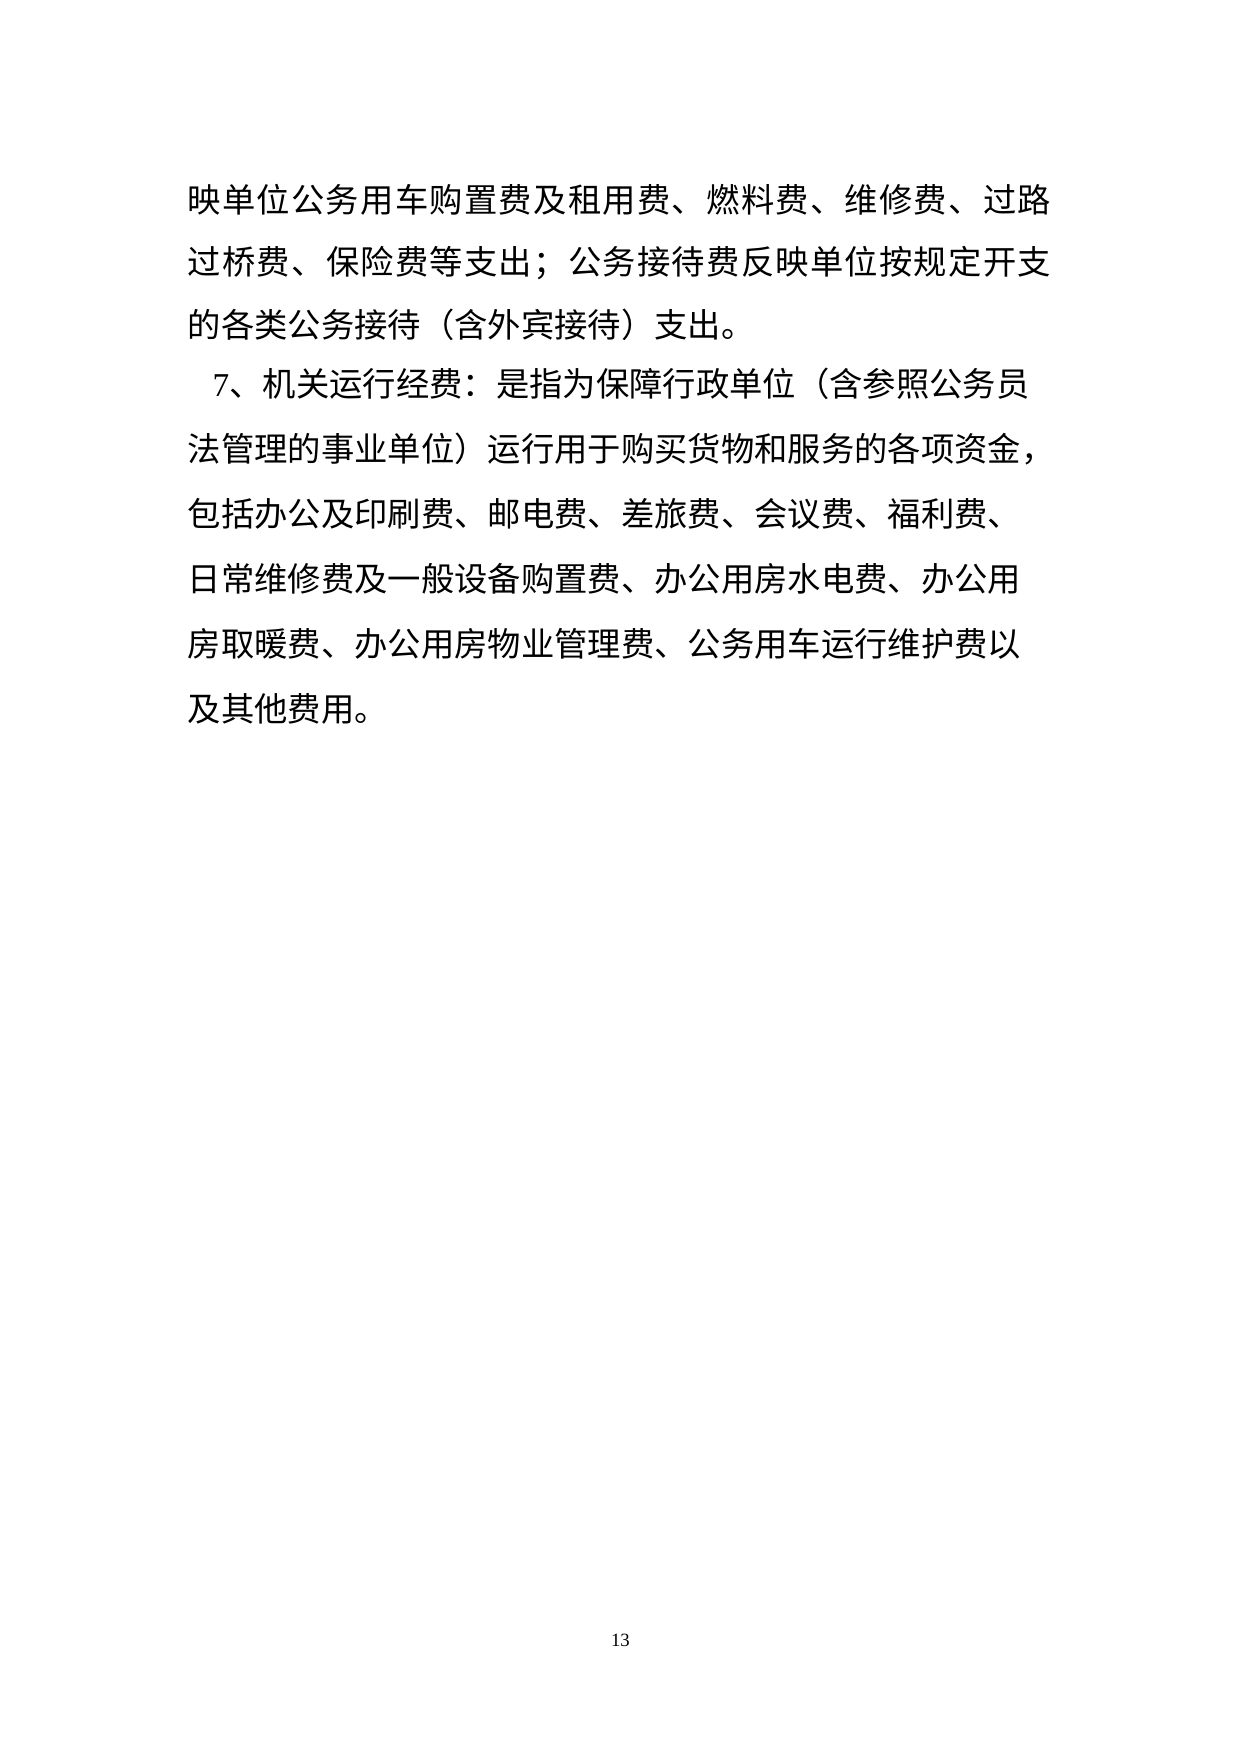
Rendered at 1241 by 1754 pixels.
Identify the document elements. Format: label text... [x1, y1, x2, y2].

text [187, 162, 1053, 349]
text 7、机关运行经费：是指为保障行政单位（含参照公务员法管理的事业单位）运行用于购买货物和服务的各项资金，包括办公及印刷费、邮电费、差旅费、会议费、福利费、日常维修费及一般设备购置费、办公用房水电费、办公用房取暖费、办公用房物业管理费、公务用车运行维护费以及其他费用。 [187, 349, 1053, 739]
